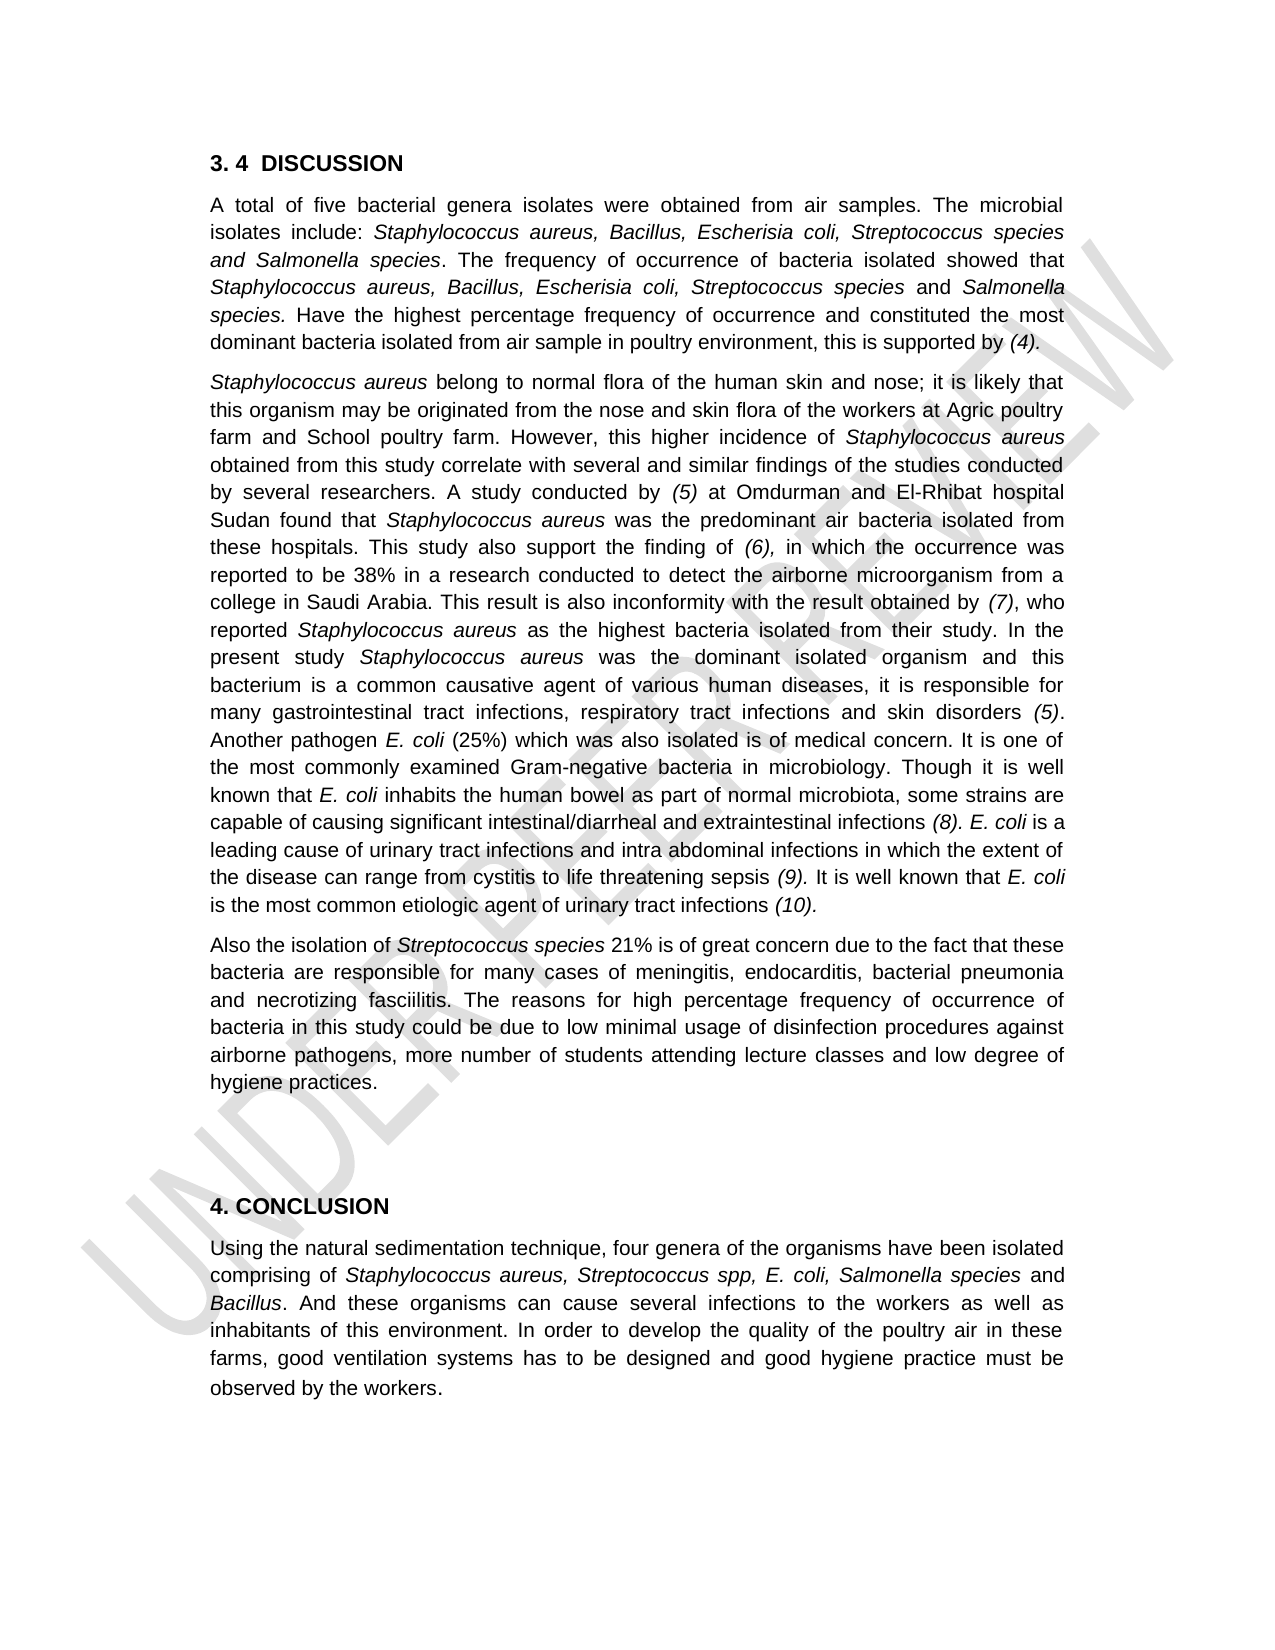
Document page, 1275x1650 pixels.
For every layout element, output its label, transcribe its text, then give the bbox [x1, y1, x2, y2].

text 4. Conclusion [210, 1193, 1065, 1219]
text Using the natural sedimentation technique, four genera of the organisms have been isolated comprising of Staphylococcus aureus, Streptococcus spp, E. coli, Salmonella species and Bacillus. And these organisms can cause several infections to the workers as well as inhabitants of this environment. In order to develop the quality of the poultry air in these farms, good ventilation systems has to be designed and good hygiene practice must be observed by the workers. [210, 1236, 1065, 1400]
text Also the isolation of Streptococcus species 21% is of great concern due to the fact that these bacteria are responsible for many cases of meningitis, endocarditis, bacterial pneumonia and necrotizing fasciilitis. The reasons for high percentage frequency of occurrence of bacteria in this study could be due to low minimal usage of disinfection procedures against airborne pathogens, more number of students attending lecture classes and low degree of hygiene practices. [210, 933, 1065, 1094]
text 3. 4 DISCUSSION [210, 150, 1065, 176]
text A total of five bacterial genera isolates were obtained from air samples. The microbial isolates include: Staphylococcus aureus, Bacillus, Escherisia coli, Streptococcus species and Salmonella species. The frequency of occurrence of bacteria isolated showed that Staphylococcus aureus, Bacillus, Escherisia coli, Streptococcus species and Salmonella species. Have the highest percentage frequency of occurrence and constituted the most dominant bacteria isolated from air sample in poultry environment, this is supported by (4). [210, 193, 1065, 354]
text Staphylococcus aureus belong to normal flora of the human skin and nose; it is likely that this organism may be originated from the nose and skin flora of the workers at Agric poultry farm and School poultry farm. However, this higher incidence of Staphylococcus aureus obtained from this study correlate with several and similar findings of the studies conducted by several researchers. A study conducted by (5) at Omdurman and El-Rhibat hospital Sudan found that Staphylococcus aureus was the predominant air bacteria isolated from these hospitals. This study also support the finding of (6), in which the occurrence was reported to be 38% in a research conducted to detect the airborne microorganism from a college in Saudi Arabia. This result is also inconformity with the result obtained by (7), who reported Staphylococcus aureus as the highest bacteria isolated from their study. In the present study Staphylococcus aureus was the dominant isolated organism and this bacterium is a common causative agent of various human diseases, it is responsible for many gastrointestinal tract infections, respiratory tract infections and skin disorders (5). Another pathogen E. coli (25%) which was also isolated is of medical concern. It is one of the most commonly examined Gram-negative bacteria in microbiology. Though it is well known that E. coli inhabits the human bowel as part of normal microbiota, some strains are capable of causing significant intestinal/diarrheal and extraintestinal infections (8). E. coli is a leading cause of urinary tract infections and intra abdominal infections in which the extent of the disease can range from cystitis to life threatening sepsis (9). It is well known that E. coli is the most common etiologic agent of urinary tract infections (10). [210, 370, 1065, 917]
